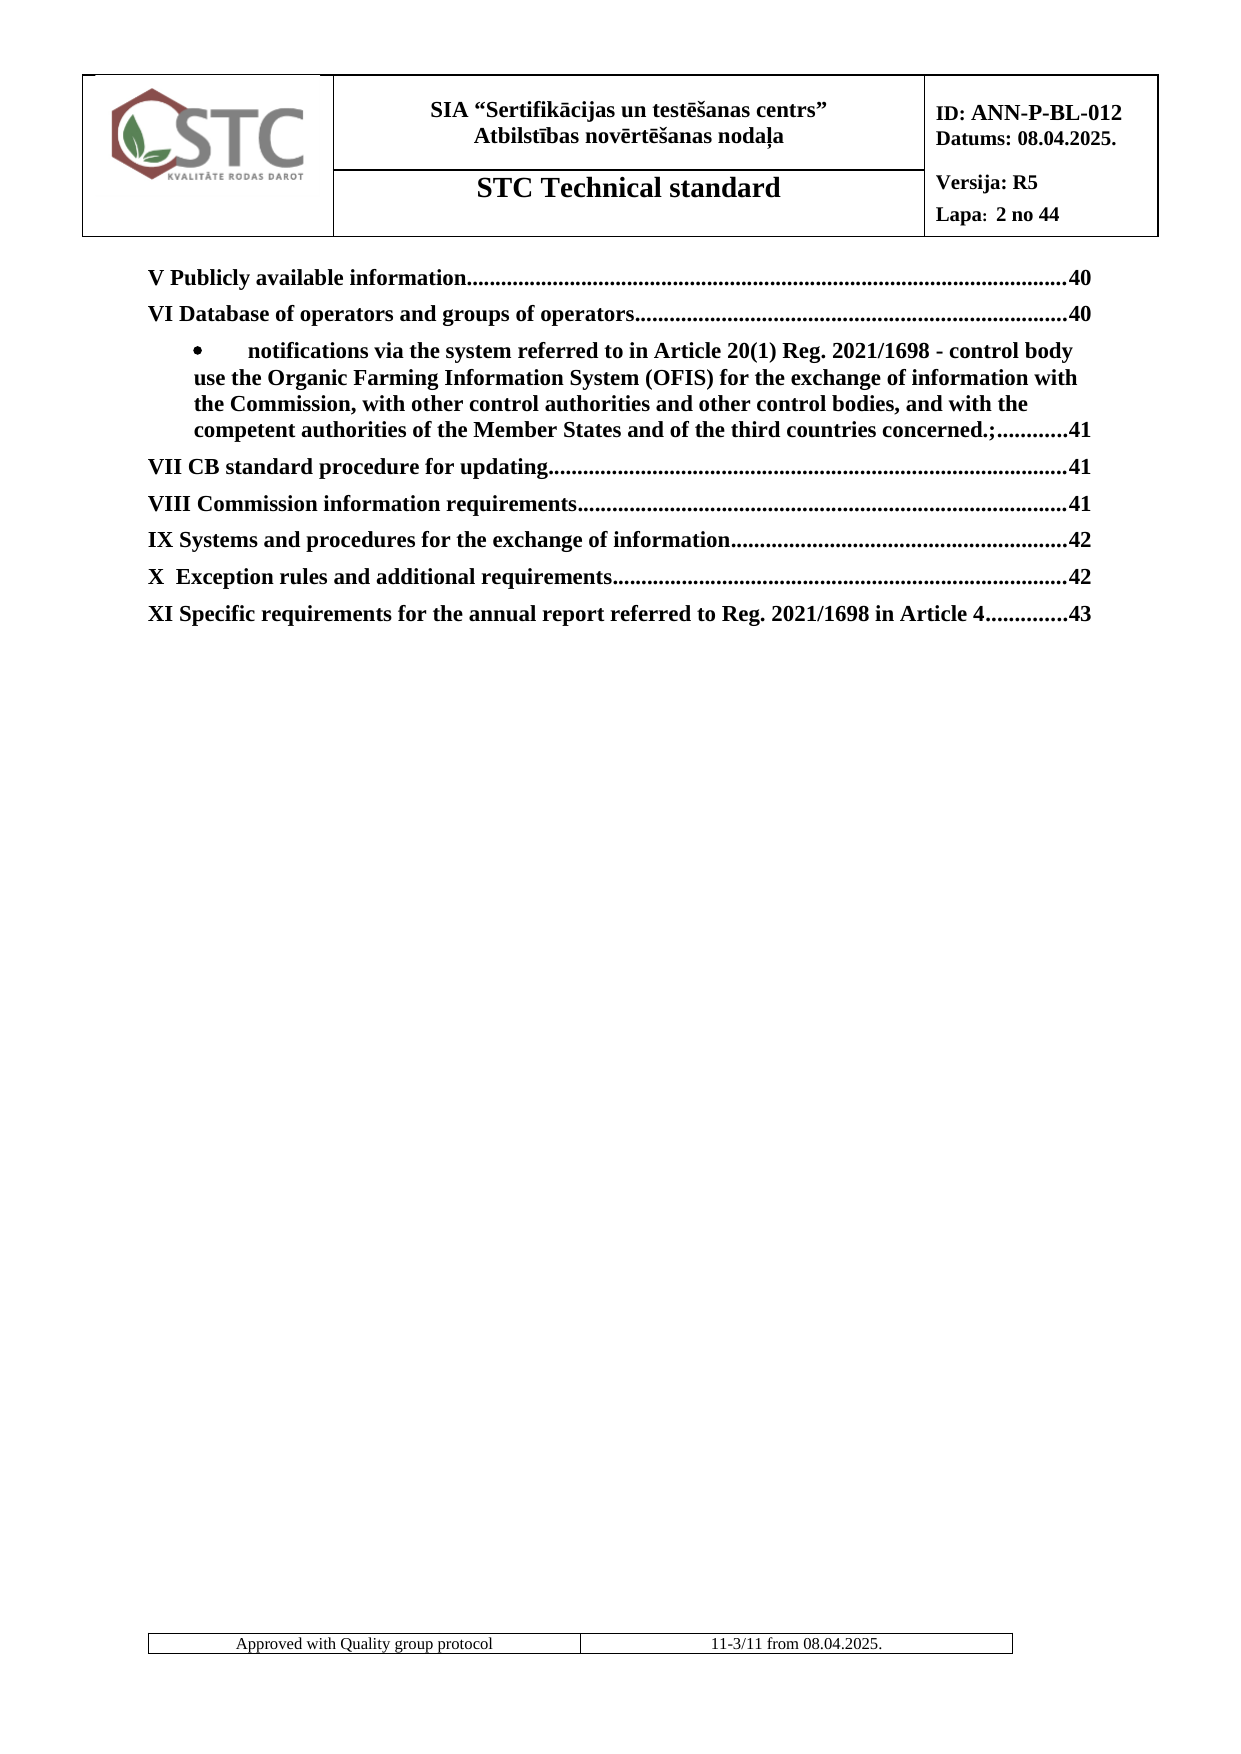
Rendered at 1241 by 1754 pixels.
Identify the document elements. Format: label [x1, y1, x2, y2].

picture [95, 75, 321, 197]
